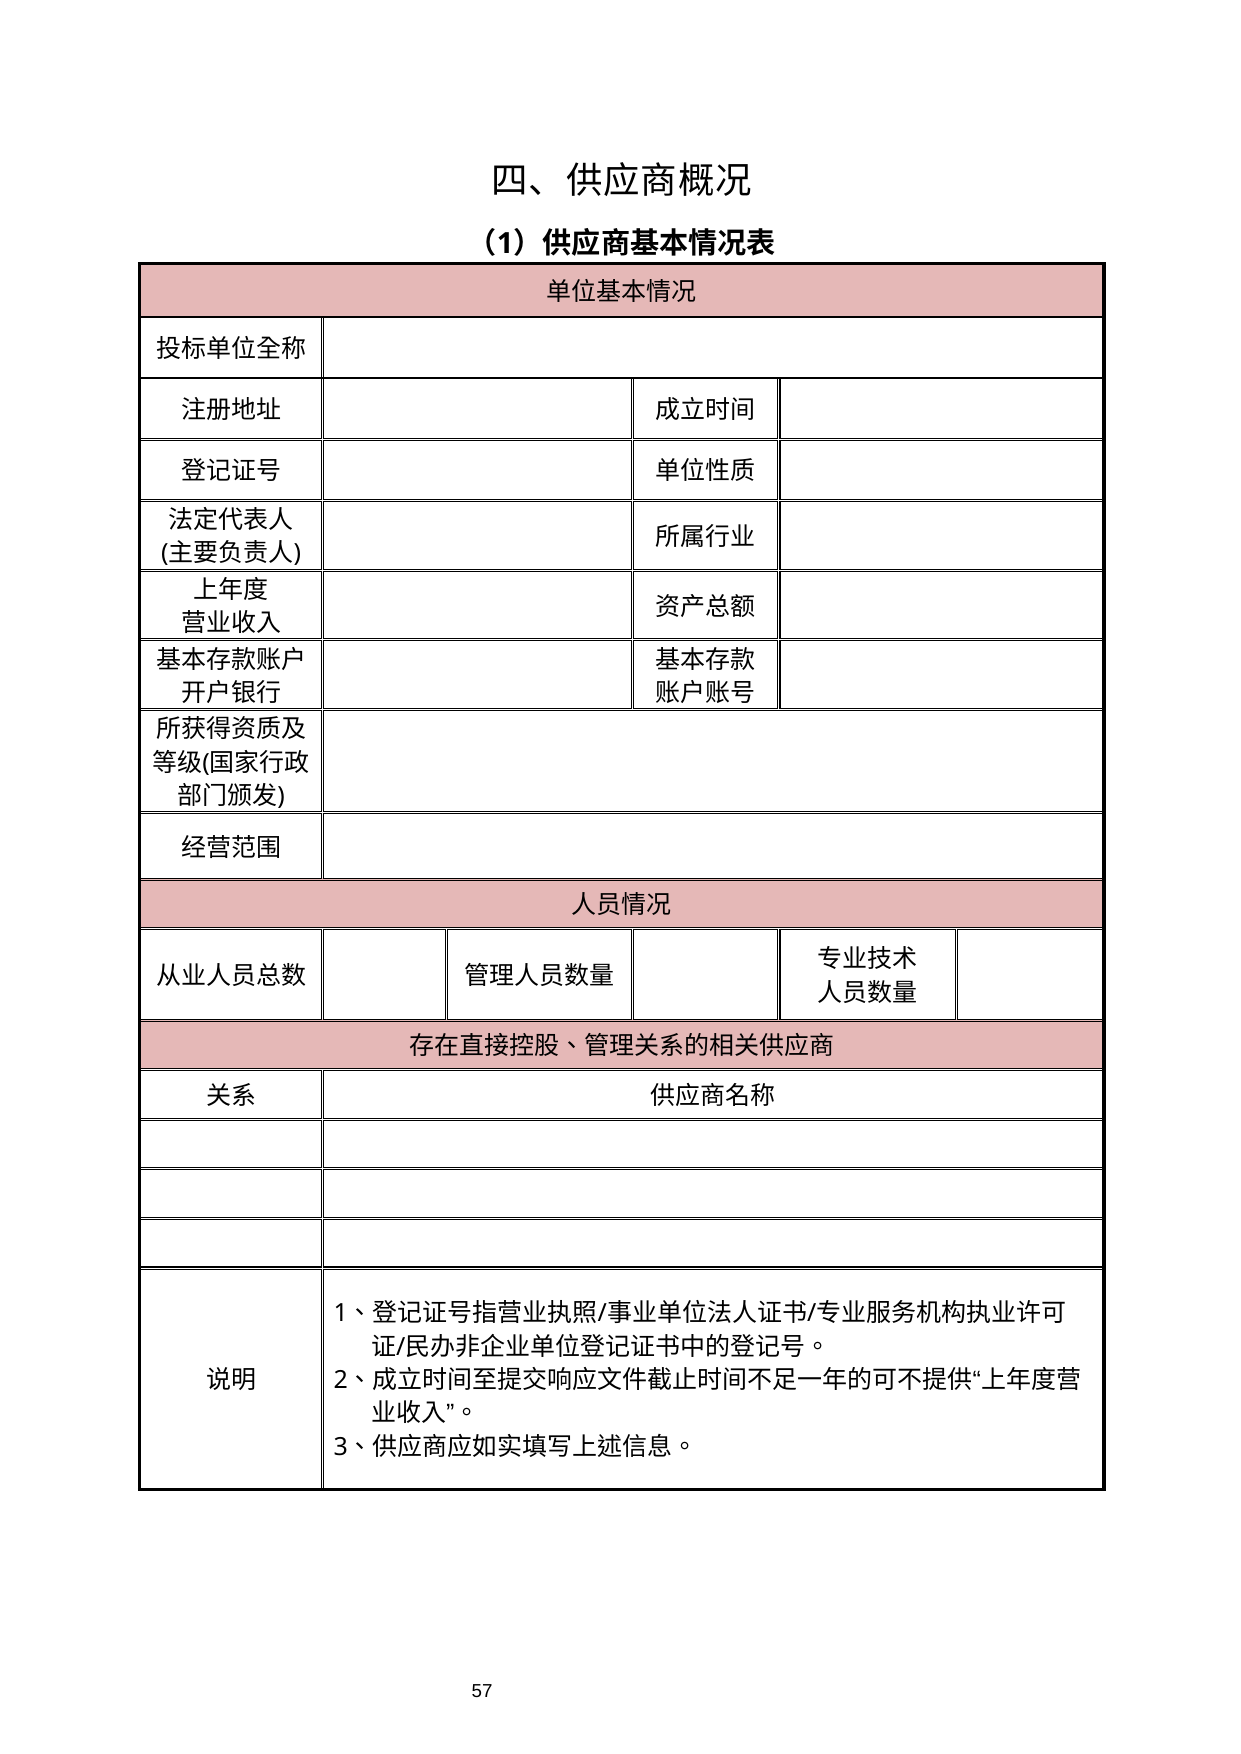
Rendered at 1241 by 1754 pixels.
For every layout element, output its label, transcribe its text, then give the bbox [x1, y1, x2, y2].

table_cell 管理人员数量 [448, 930, 631, 1018]
table_cell 供应商名称 [324, 1071, 1102, 1118]
table_cell [781, 641, 1102, 708]
table_cell [324, 379, 631, 438]
table_cell 基本存款 账户账号 [634, 641, 777, 708]
table_cell 单位性质 [634, 441, 777, 499]
table_cell 成立时间 [634, 379, 777, 438]
table_cell 说明 [141, 1270, 321, 1488]
table_cell 专业技术 人员数量 [781, 930, 955, 1018]
table_cell [324, 641, 631, 708]
table_cell [781, 502, 1102, 568]
table_cell 所属行业 [634, 502, 777, 568]
table_cell [324, 572, 631, 638]
table_cell 存在直接控股、管理关系的相关供应商 [141, 1022, 1102, 1068]
table_cell [141, 1220, 321, 1266]
table_cell 基本存款账户 开户银行 [141, 641, 321, 708]
table_cell 人员情况 [141, 881, 1102, 927]
table_cell [781, 441, 1102, 499]
table_cell 经营范围 [141, 814, 321, 878]
table_cell [958, 930, 1102, 1018]
table_cell 关系 [141, 1071, 321, 1118]
table_cell [324, 1170, 1102, 1217]
table_cell [324, 814, 1102, 878]
table_cell 登记证号 [141, 441, 321, 499]
table_cell [324, 1220, 1102, 1266]
table_cell 投标单位全称 [141, 318, 321, 377]
table_cell [324, 318, 1102, 377]
table_cell 法定代表人 (主要负责人) [141, 502, 321, 568]
table_cell 所获得资质及等级(国家行政部门颁发) [141, 711, 321, 811]
table_cell [324, 502, 631, 568]
table_cell 资产总额 [634, 572, 777, 638]
table_cell [324, 930, 445, 1018]
table_cell [324, 441, 631, 499]
table_cell [141, 1170, 321, 1217]
table_cell 从业人员总数 [141, 930, 321, 1018]
table_cell [781, 379, 1102, 438]
table_cell [141, 1121, 321, 1167]
table_cell [634, 930, 777, 1018]
text 四、供应商概况 [151, 146, 1092, 204]
table_cell 注册地址 [141, 379, 321, 438]
table_cell [324, 711, 1102, 811]
text （1）供应商基本情况表 [151, 204, 1092, 262]
table_header 单位基本情况 [141, 265, 1102, 316]
table_cell [781, 572, 1102, 638]
table_cell 1、登记证号指营业执照/事业单位法人证书/专业服务机构执业许可证/民办非企业单位登记证书中的登记号。 2、成立时间至提交响应文件截止时间不足一年的可不提供“上年度营业收入”。 3、供应商应如实填写上述信息。 [324, 1270, 1102, 1488]
table_cell 上年度 营业收入 [141, 572, 321, 638]
table_cell [324, 1121, 1102, 1167]
